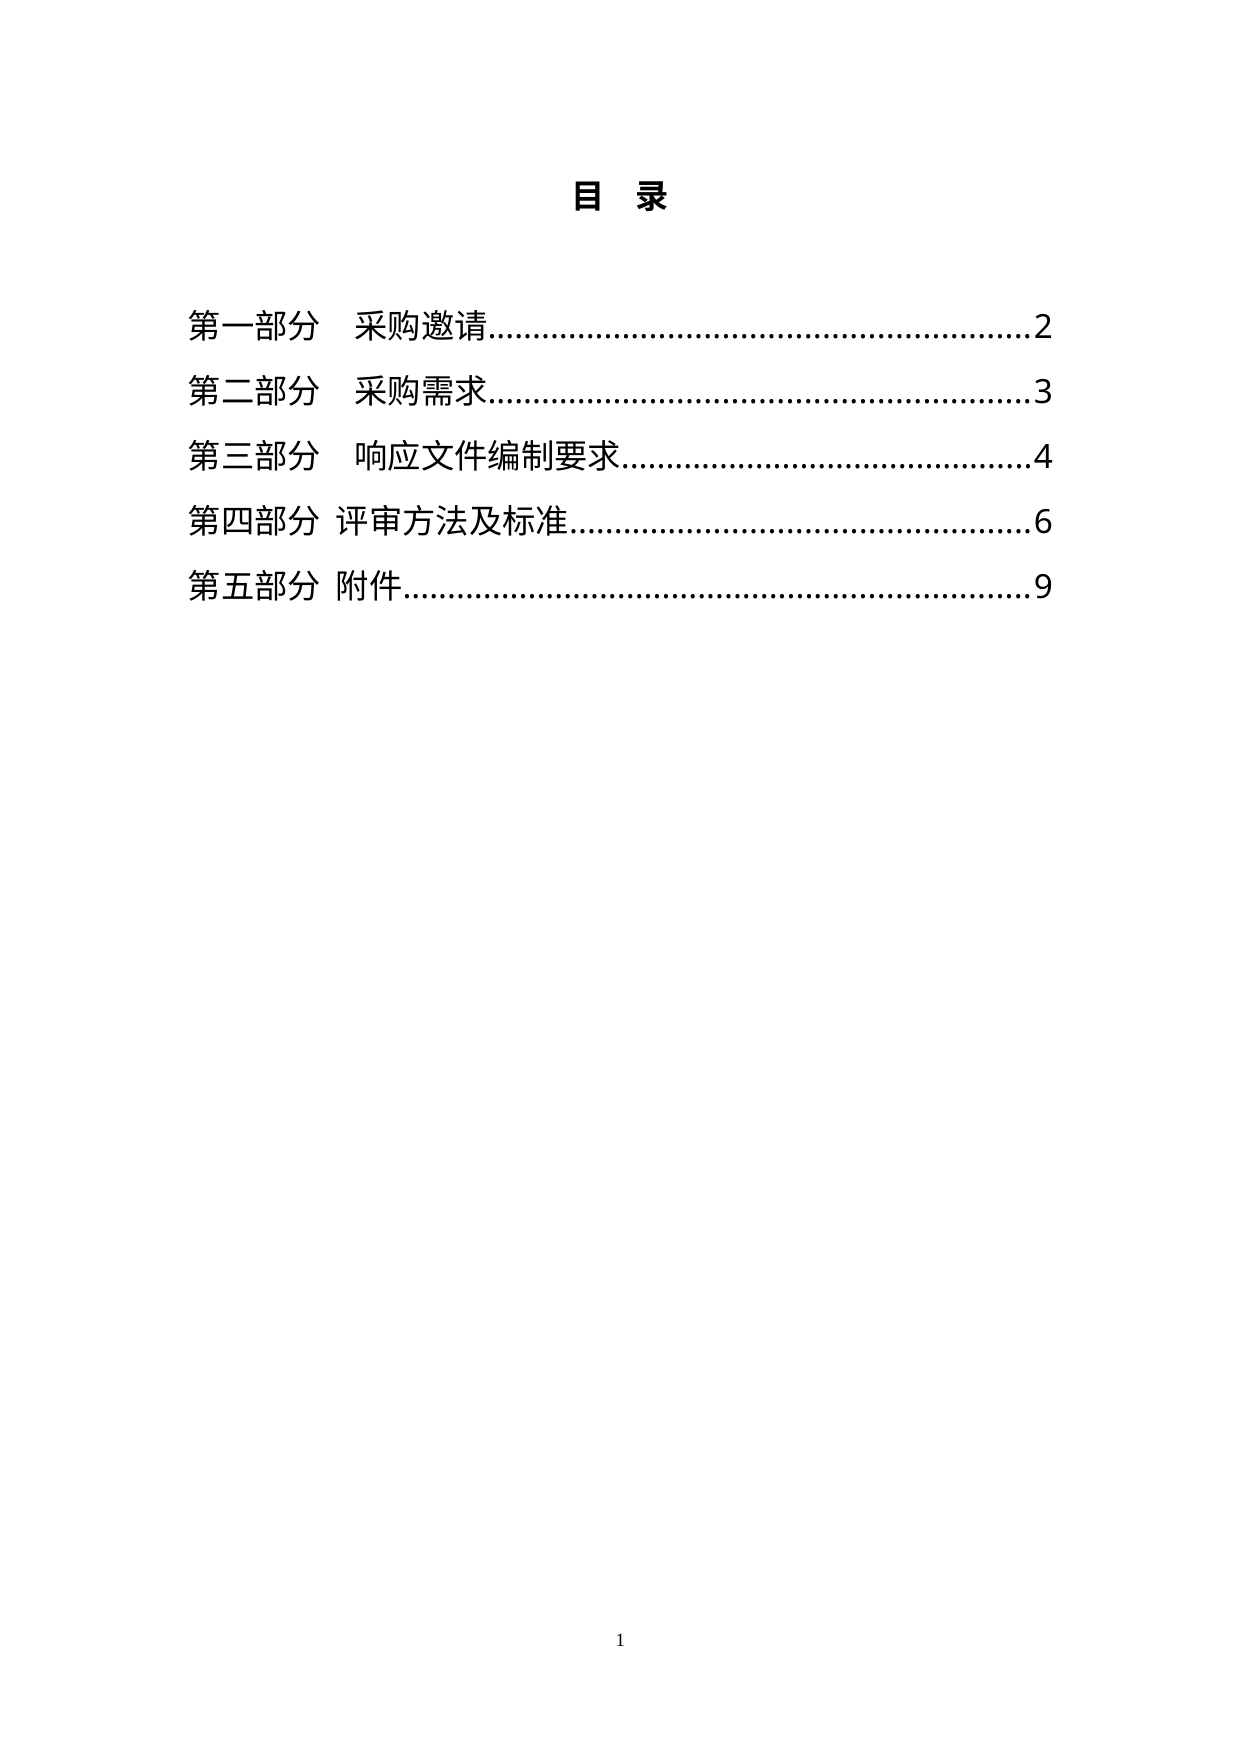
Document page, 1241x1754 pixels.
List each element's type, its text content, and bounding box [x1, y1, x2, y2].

text 目 录 [187, 162, 1053, 227]
text 第三部分 响应文件编制要求 4 [187, 422, 1053, 487]
text 第二部分 采购需求 3 [187, 357, 1053, 422]
text 第四部分 评审方法及标准 6 [187, 487, 1053, 552]
text 第五部分 附件 9 [187, 552, 1053, 617]
text 第一部分 采购邀请 2 [187, 292, 1053, 357]
